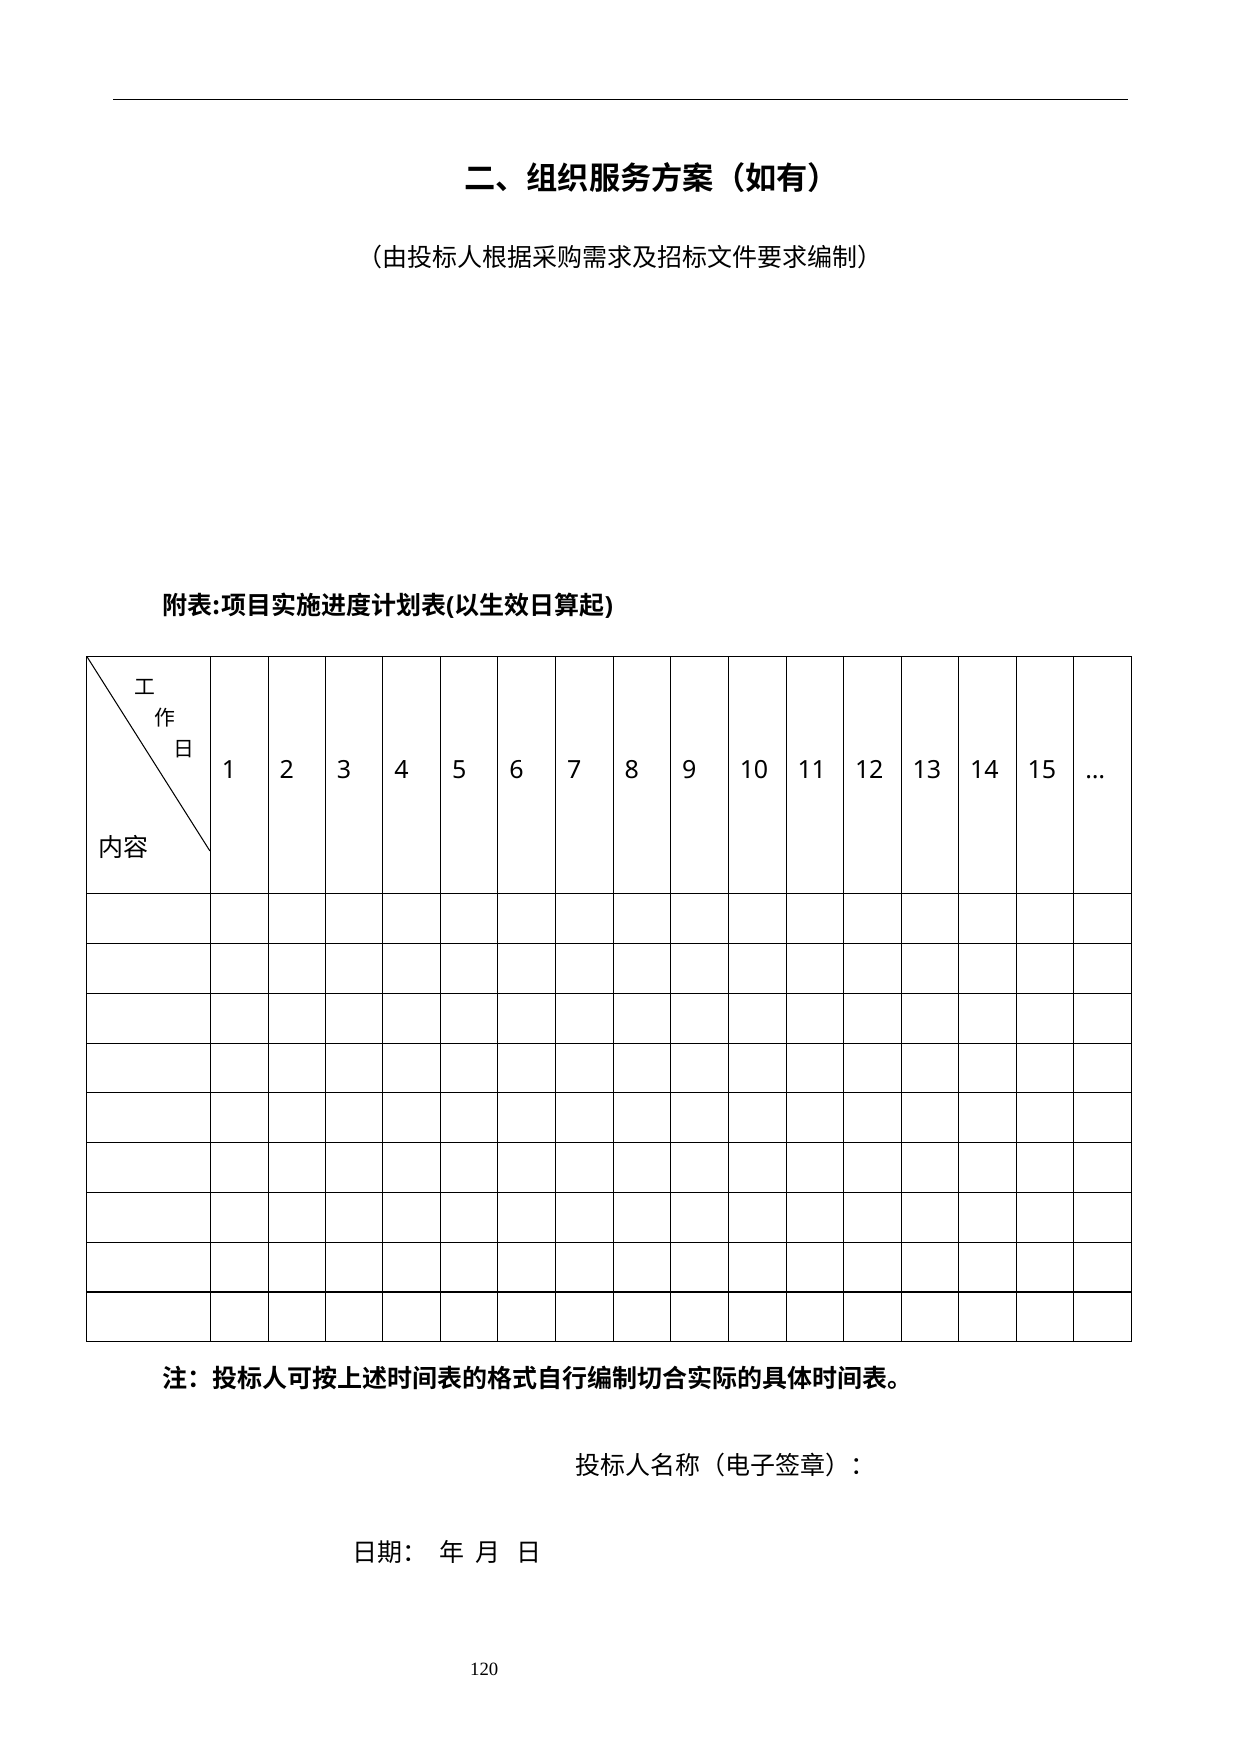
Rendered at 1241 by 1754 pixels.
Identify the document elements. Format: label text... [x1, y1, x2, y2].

table_cell [614, 894, 670, 943]
table_cell [211, 1093, 268, 1142]
table_cell [1074, 894, 1131, 943]
table_cell [87, 944, 210, 993]
table_cell [498, 894, 555, 943]
table_cell [959, 894, 1016, 943]
table_cell [556, 894, 613, 943]
table_cell [269, 1293, 325, 1341]
table_cell [844, 1143, 901, 1192]
table_cell [326, 894, 382, 943]
table_cell [844, 944, 901, 993]
table_cell [1017, 1243, 1073, 1291]
table_cell [787, 1044, 843, 1092]
table_cell [556, 1293, 613, 1341]
table_cell [787, 1293, 843, 1341]
table_cell [269, 994, 325, 1042]
table_cell [326, 944, 382, 993]
table_cell [326, 1193, 382, 1242]
table_cell [614, 944, 670, 993]
table_cell [498, 1193, 555, 1242]
table_cell [729, 1044, 786, 1092]
table_header 5 [441, 657, 497, 893]
table_cell [614, 1193, 670, 1242]
table_cell [87, 1243, 210, 1291]
table_cell [902, 1293, 958, 1341]
table_header 11 [787, 657, 843, 893]
table_cell [959, 1293, 1016, 1341]
table_cell [326, 1243, 382, 1291]
table_cell [383, 1243, 440, 1291]
table_cell [787, 1143, 843, 1192]
table_cell [787, 1193, 843, 1242]
table_cell [671, 1044, 728, 1092]
table_cell [787, 1243, 843, 1291]
table_cell [1017, 944, 1073, 993]
table_cell [87, 1093, 210, 1142]
text 二、组织服务方案（如有） [112, 153, 1128, 198]
table_cell [556, 994, 613, 1042]
table_cell [326, 1093, 382, 1142]
table_header 15 [1017, 657, 1073, 893]
table_cell [383, 1093, 440, 1142]
table_cell [326, 1143, 382, 1192]
table_cell [671, 1293, 728, 1341]
table_cell [211, 1193, 268, 1242]
table_cell [87, 994, 210, 1042]
table_header 2 [269, 657, 325, 893]
table_cell [211, 944, 268, 993]
table_cell [1074, 1044, 1131, 1092]
table_cell [498, 944, 555, 993]
table_cell [441, 1093, 497, 1142]
table_cell [959, 994, 1016, 1042]
table_cell [498, 994, 555, 1042]
table_header 7 [556, 657, 613, 893]
table_cell [87, 1143, 210, 1192]
table_header 6 [498, 657, 555, 893]
table_cell [383, 1143, 440, 1192]
table_cell [211, 894, 268, 943]
table_cell [729, 1193, 786, 1242]
table_cell [269, 1044, 325, 1092]
table_cell [902, 1093, 958, 1142]
table_cell [556, 1143, 613, 1192]
table_cell [844, 1193, 901, 1242]
table_cell [902, 894, 958, 943]
table_cell [441, 1293, 497, 1341]
table_cell [1074, 1243, 1131, 1291]
table_cell [498, 1243, 555, 1291]
table_cell [671, 1243, 728, 1291]
table_cell [671, 1093, 728, 1142]
table_cell [269, 894, 325, 943]
table_cell [498, 1143, 555, 1192]
table_cell [787, 1093, 843, 1142]
table_cell [211, 1293, 268, 1341]
table_header 内容 [89, 657, 210, 848]
table_cell [441, 944, 497, 993]
text 投标人名称（电子签章）： [112, 1429, 1128, 1498]
table_cell [671, 1193, 728, 1242]
table_cell [729, 1243, 786, 1291]
table_cell [1017, 1143, 1073, 1192]
table_cell [269, 1243, 325, 1291]
table_cell [441, 1044, 497, 1092]
table_cell [729, 994, 786, 1042]
table_cell [556, 1093, 613, 1142]
table_cell [1017, 1093, 1073, 1142]
table_cell [87, 894, 210, 943]
table_cell [959, 1044, 1016, 1092]
table_cell [1017, 1044, 1073, 1092]
text 日期： 年 月 日 [112, 1516, 1128, 1585]
table_cell [614, 1093, 670, 1142]
table_cell [383, 1293, 440, 1341]
table_cell [787, 944, 843, 993]
table_cell [1017, 1193, 1073, 1242]
table_cell [441, 1193, 497, 1242]
table_cell [87, 1044, 210, 1092]
table_cell [441, 1243, 497, 1291]
table_cell [211, 994, 268, 1042]
table_cell [902, 994, 958, 1042]
table_cell [556, 1193, 613, 1242]
table_cell [87, 1293, 210, 1341]
table_header 10 [729, 657, 786, 893]
table_cell [383, 994, 440, 1042]
table_cell [498, 1093, 555, 1142]
table_cell [1074, 1193, 1131, 1242]
table_cell [1017, 894, 1073, 943]
table_cell [383, 1193, 440, 1242]
table_cell [211, 1044, 268, 1092]
table_cell [959, 1243, 1016, 1291]
table_header 8 [614, 657, 670, 893]
table_cell [729, 894, 786, 943]
table_cell [614, 994, 670, 1042]
table_cell [269, 1093, 325, 1142]
table_header 9 [671, 657, 728, 893]
table_header 3 [326, 657, 382, 893]
table_cell [614, 1293, 670, 1341]
table_cell [556, 1243, 613, 1291]
text 附表:项目实施进度计划表(以生效日算起) [112, 569, 1128, 638]
table_header 13 [902, 657, 958, 893]
table_cell [441, 1143, 497, 1192]
table_cell [383, 894, 440, 943]
table_cell [441, 994, 497, 1042]
table_cell [729, 944, 786, 993]
table_cell [902, 1243, 958, 1291]
table_cell [211, 1143, 268, 1192]
table_cell [498, 1044, 555, 1092]
table_cell [844, 894, 901, 943]
table_header 1 [211, 657, 268, 893]
table_cell [729, 1093, 786, 1142]
table_cell [498, 1293, 555, 1341]
table_cell [1074, 1143, 1131, 1192]
table_header 内容 [87, 660, 210, 893]
table_cell [1074, 1293, 1131, 1341]
table_cell [269, 1143, 325, 1192]
table_cell [787, 994, 843, 1042]
table_cell [1017, 1293, 1073, 1341]
table_cell [383, 1044, 440, 1092]
table_cell [844, 1093, 901, 1142]
table_cell [326, 1044, 382, 1092]
table_cell [211, 1243, 268, 1291]
table_cell [269, 1193, 325, 1242]
table_cell [614, 1044, 670, 1092]
table_cell [844, 1243, 901, 1291]
table_cell [844, 1044, 901, 1092]
table_cell [1074, 1093, 1131, 1142]
table_cell [844, 1293, 901, 1341]
table_cell [959, 1193, 1016, 1242]
table_cell [441, 894, 497, 943]
table_cell [902, 1143, 958, 1192]
table_cell [614, 1143, 670, 1192]
table_header 4 [383, 657, 440, 893]
table_cell [614, 1243, 670, 1291]
table_cell [556, 1044, 613, 1092]
table_cell [1017, 994, 1073, 1042]
table_cell [902, 1193, 958, 1242]
text 注：投标人可按上述时间表的格式自行编制切合实际的具体时间表。 [112, 1342, 1128, 1411]
table_cell [1074, 994, 1131, 1042]
table_cell [326, 1293, 382, 1341]
table_cell [729, 1293, 786, 1341]
table_cell [383, 944, 440, 993]
table_cell [729, 1143, 786, 1192]
table_header 14 [959, 657, 1016, 893]
table_cell [269, 944, 325, 993]
table_cell [844, 994, 901, 1042]
table_cell [902, 1044, 958, 1092]
table_header … [1074, 657, 1131, 893]
table_cell [671, 994, 728, 1042]
table_cell [959, 1093, 1016, 1142]
table_cell [87, 1193, 210, 1242]
table_header 12 [844, 657, 901, 893]
table_cell [1074, 944, 1131, 993]
text （由投标人根据采购需求及招标文件要求编制） [112, 221, 1128, 290]
table_cell [959, 1143, 1016, 1192]
table_cell [671, 894, 728, 943]
table_cell [326, 994, 382, 1042]
table_cell [787, 894, 843, 943]
table_cell [902, 944, 958, 993]
table_cell [671, 1143, 728, 1192]
table_cell [556, 944, 613, 993]
table_cell [671, 944, 728, 993]
table_cell [959, 944, 1016, 993]
